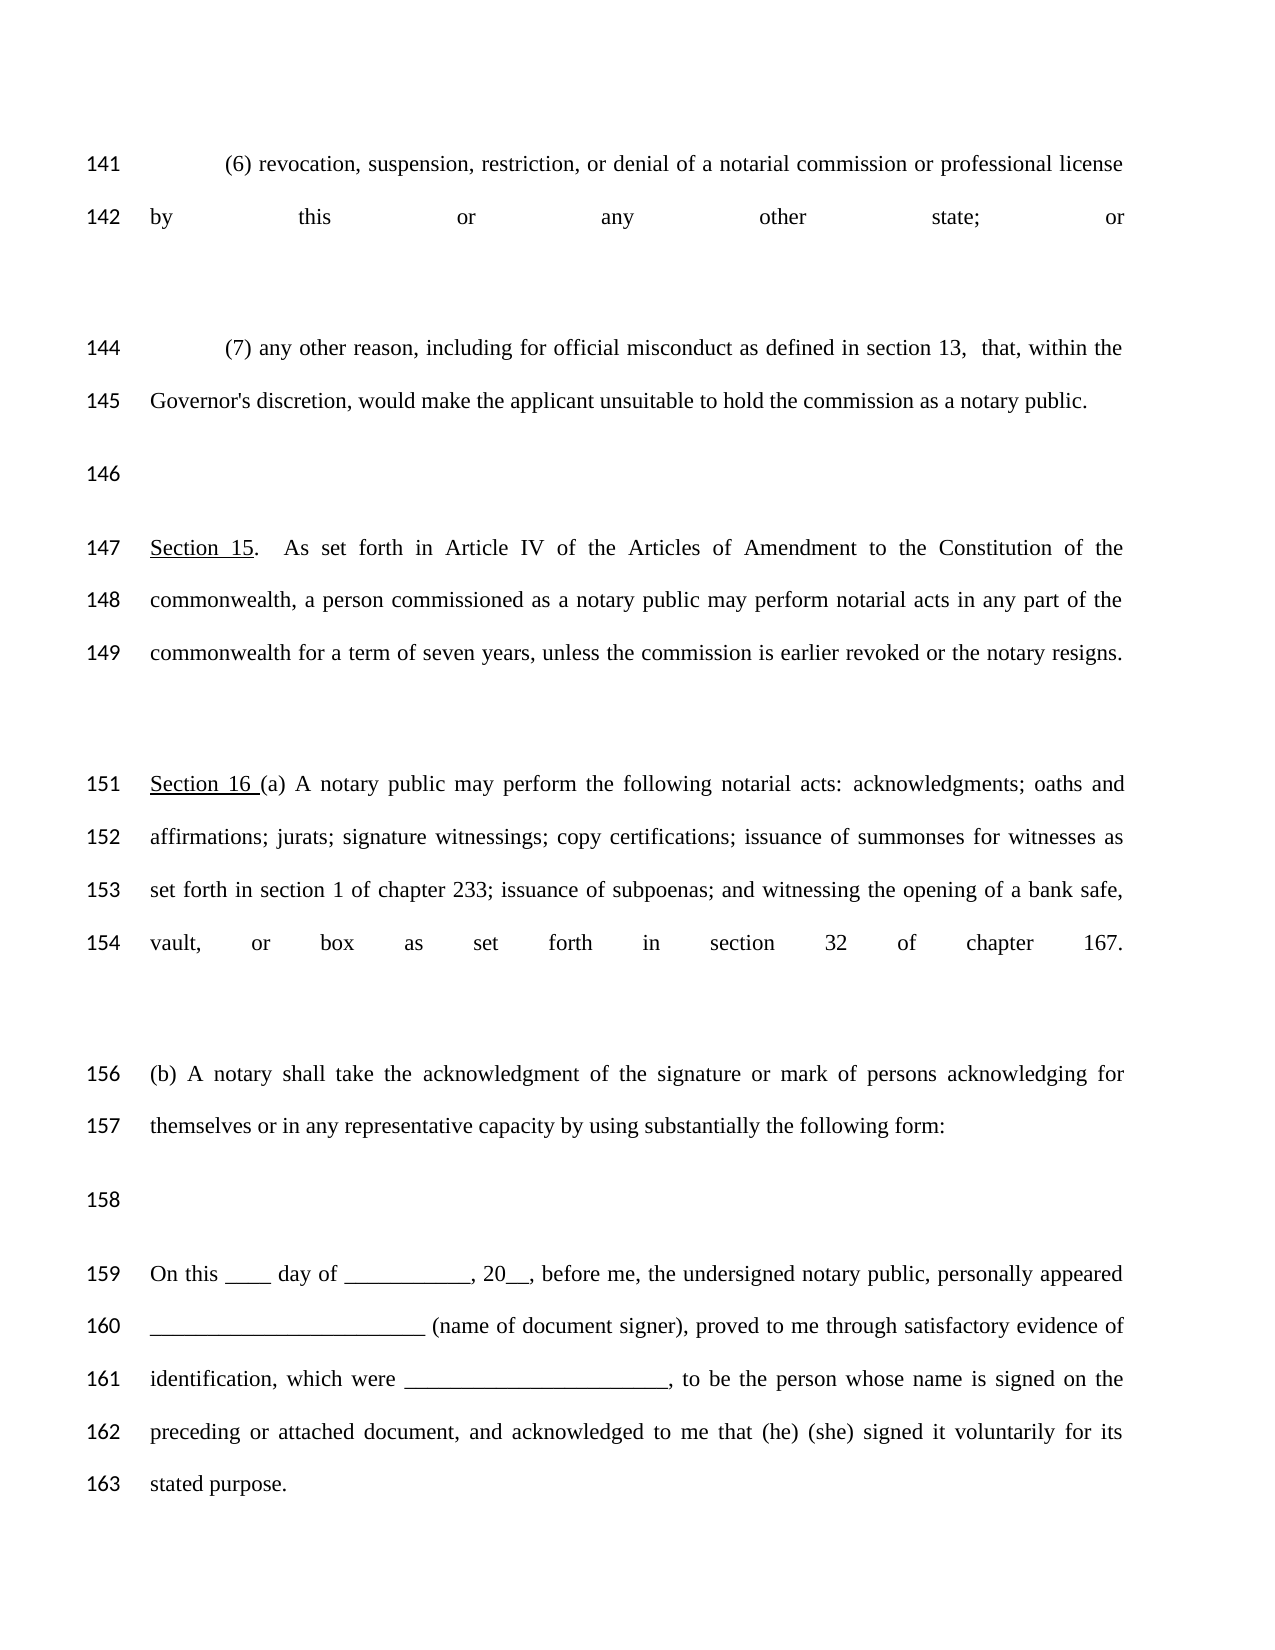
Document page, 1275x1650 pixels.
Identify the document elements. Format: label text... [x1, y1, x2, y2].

text (6) revocation, suspension, restriction, or denial of a notarial commission or professional license by this or any other state; or [150, 150, 1125, 285]
text (b) A notary shall take the acknowledgment of the signature or mark of persons acknowledging for themselves or in any representative capacity by using substantially the following form: [150, 1060, 1125, 1139]
text Section 16 (a) A notary public may perform the following notarial acts: acknowledgments; oaths and affirmations; jurats; signature witnessings; copy certifications; issuance of summonses for witnesses as set forth in section 1 of chapter 233; issuance of subpoenas; and witnessing the opening of a bank safe, vault, or box as set forth in section 32 of chapter 167. [150, 770, 1125, 1011]
text (7) any other reason, including for official misconduct as defined in section 13, that, within the Governor's discretion, would make the applicant unsuitable to hold the commission as a notary public. [150, 334, 1125, 413]
text Section 15. As set forth in Article IV of the Articles of Amendment to the Constitution of the commonwealth, a person commissioned as a notary public may perform notarial acts in any part of the commonwealth for a term of seven years, unless the commission is earlier revoked or the notary resigns. [150, 534, 1125, 722]
text On this ____ day of ___________, 20__, before me, the undersigned notary public, personally appeared ________________________ (name of document signer), proved to me through satisfactory evidence of identification, which were _______________________, to be the person whose name is signed on the preceding or attached document, and acknowledged to me that (he) (she) signed it voluntarily for its stated purpose. [150, 1259, 1125, 1497]
